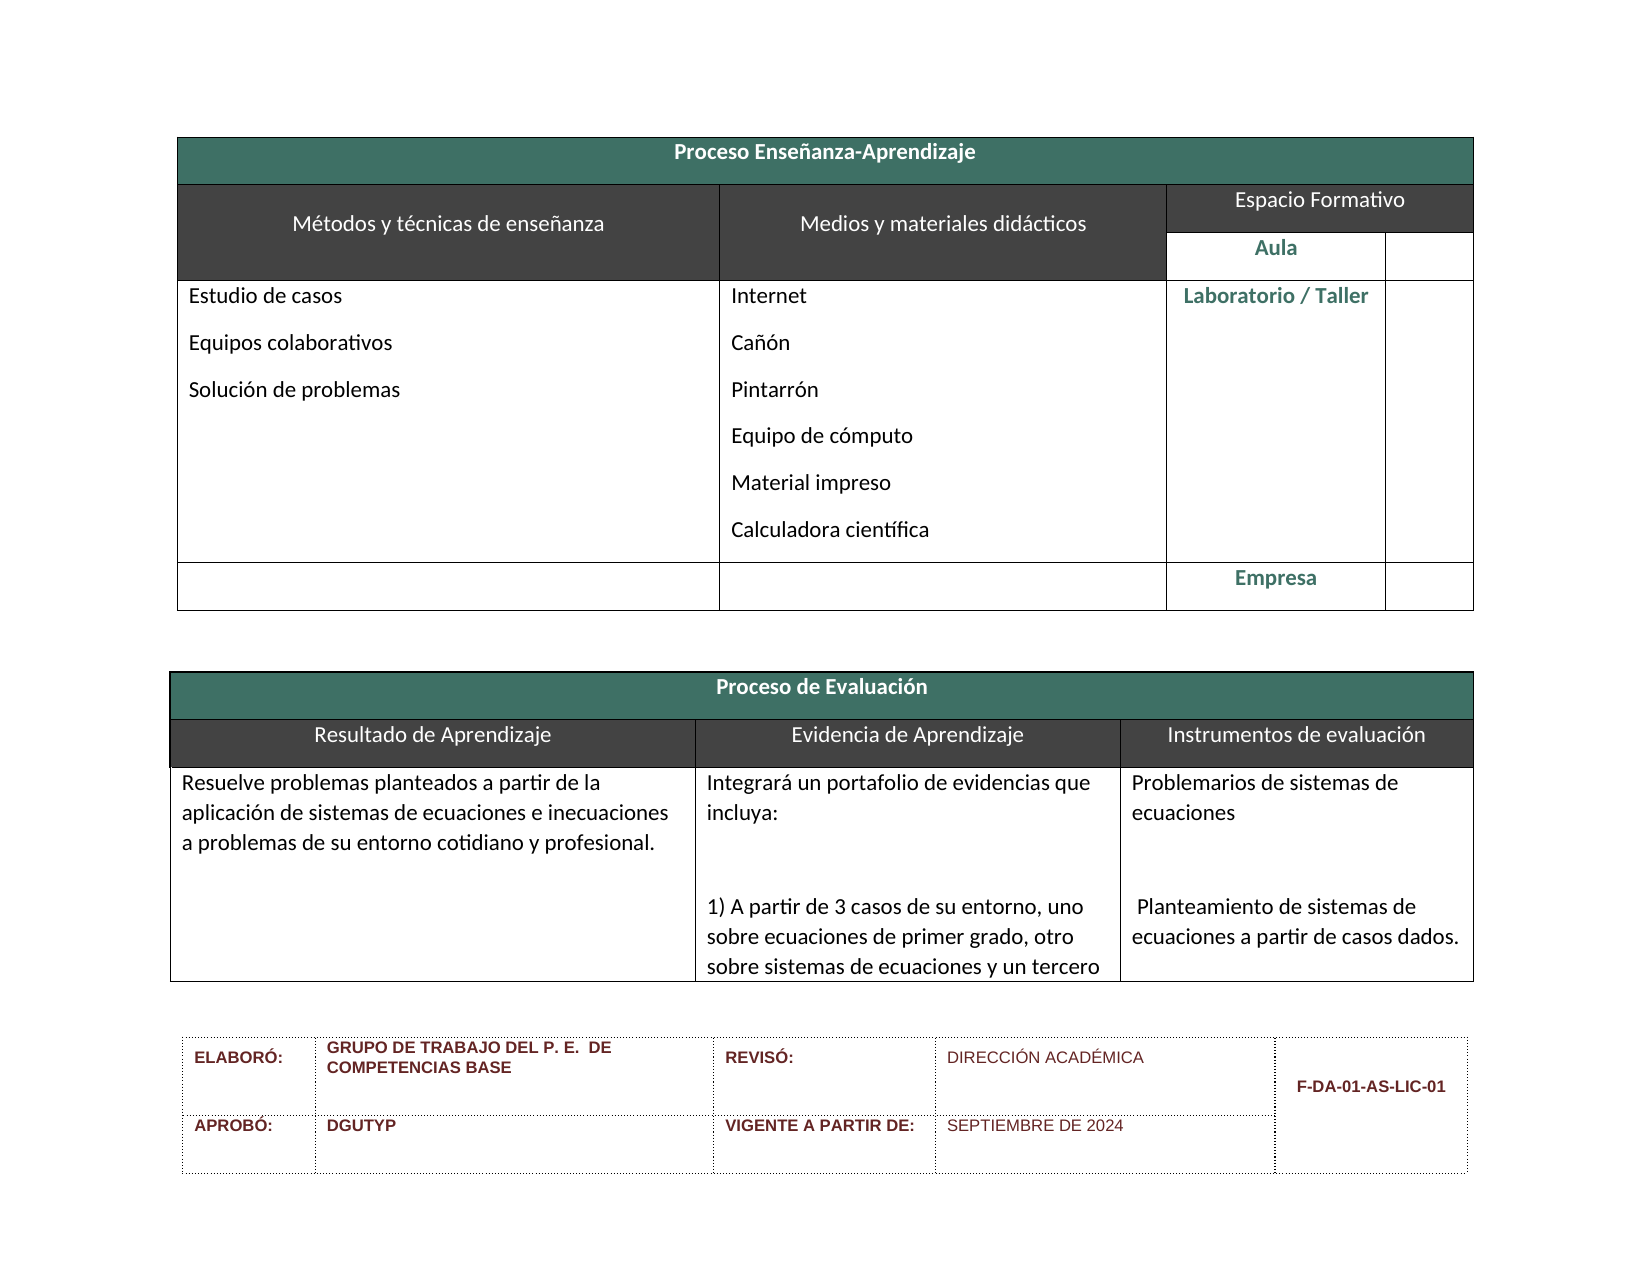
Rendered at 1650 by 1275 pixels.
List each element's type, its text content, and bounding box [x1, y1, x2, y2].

table_cell Evidencia de Aprendizaje [696, 720, 1120, 767]
table_cell Medios y materiales didácticos [720, 185, 1166, 280]
table_cell Laboratorio / Taller [1167, 281, 1385, 562]
table_header Proceso Enseñanza-Aprendizaje [178, 138, 1473, 184]
table_cell [1386, 281, 1473, 562]
table_cell Aula [1167, 233, 1385, 280]
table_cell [1121, 768, 1473, 981]
table_header Proceso de Evaluación [171, 673, 1473, 719]
table_cell Estudio de casos Equipos colaborativos Solución de problemas [178, 281, 719, 562]
table_cell Métodos y técnicas de enseñanza [178, 185, 719, 280]
table_cell [1386, 563, 1473, 610]
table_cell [696, 768, 1120, 981]
table_cell Empresa [1167, 563, 1385, 610]
table_cell Instrumentos de evaluación [1121, 720, 1473, 767]
table_cell [720, 563, 1166, 610]
table_cell Internet Cañón Pintarrón Equipo de cómputo Material impreso Calculadora científica [720, 281, 1166, 562]
table_cell Resultado de Aprendizaje [171, 720, 695, 767]
table_cell [178, 563, 719, 610]
table_cell Espacio Formativo [1167, 185, 1473, 232]
table_cell [1386, 233, 1473, 280]
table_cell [171, 768, 695, 981]
